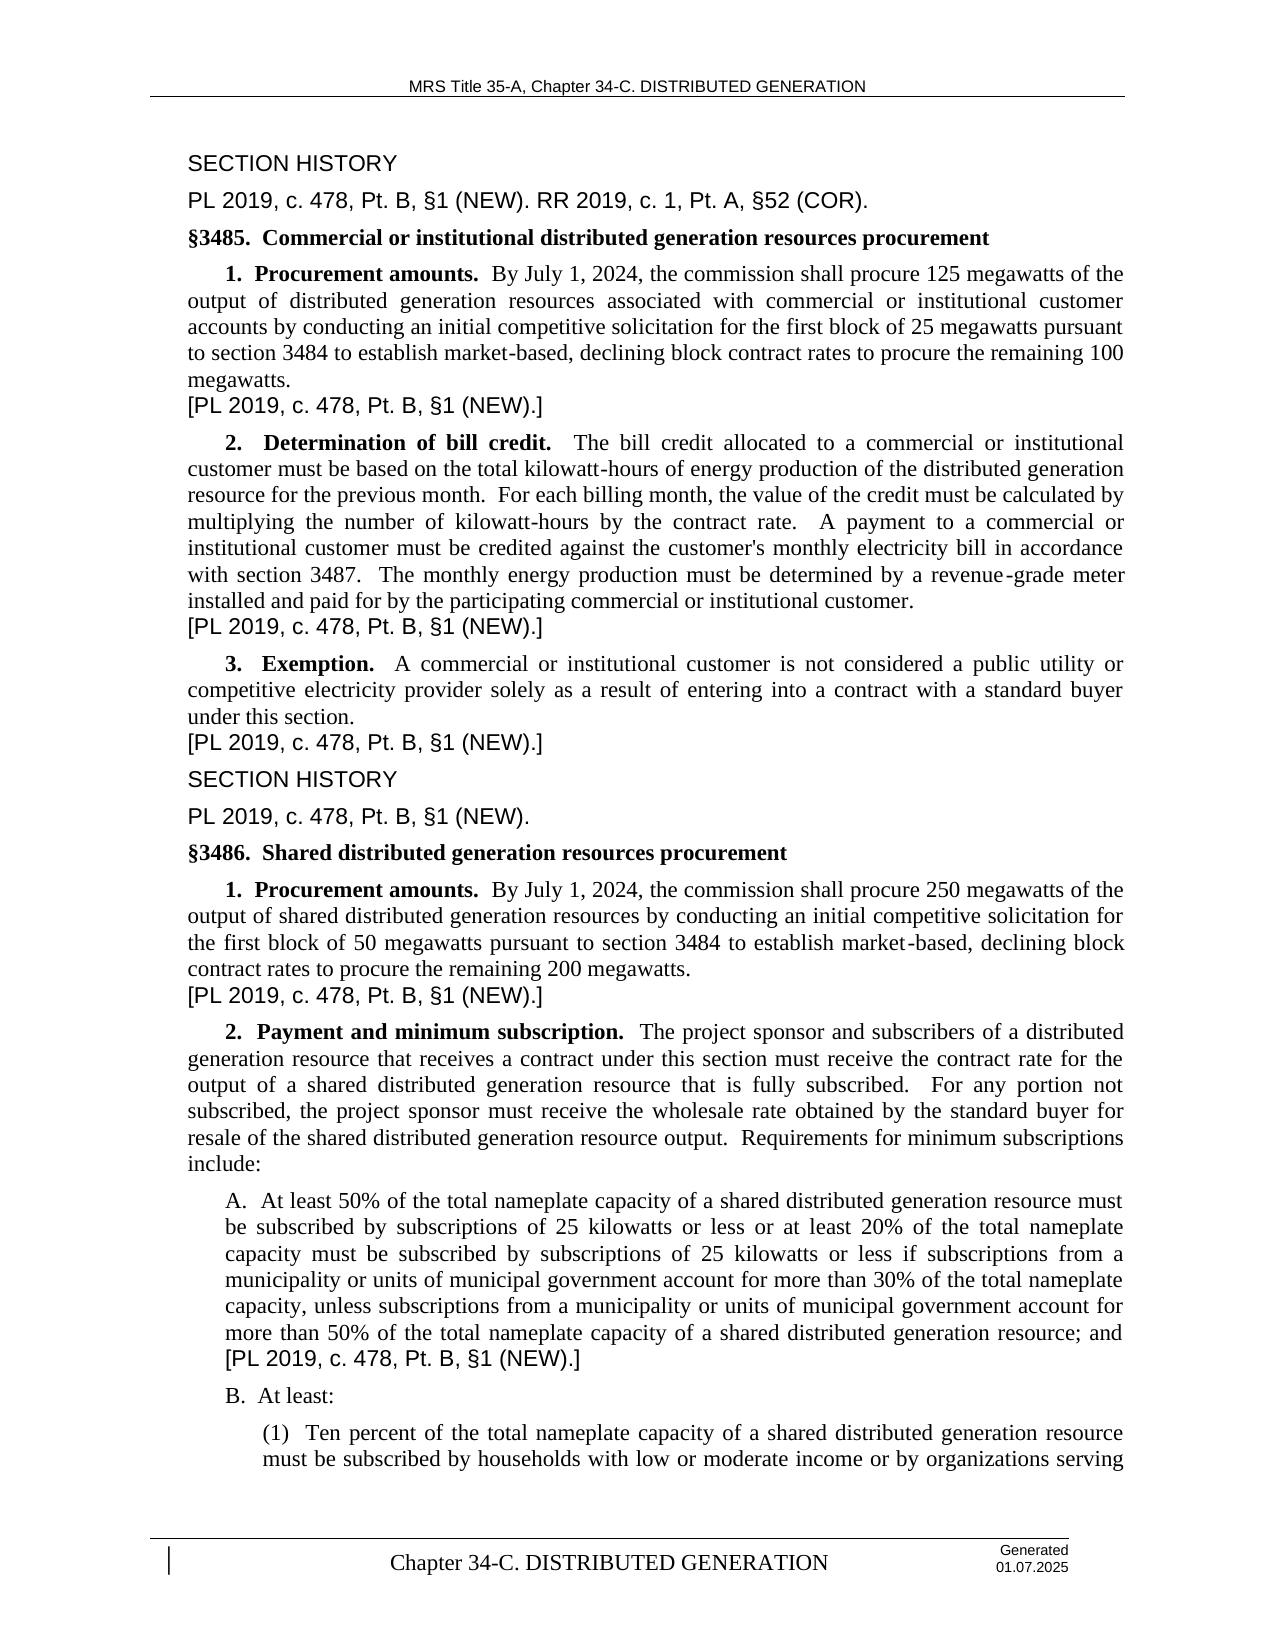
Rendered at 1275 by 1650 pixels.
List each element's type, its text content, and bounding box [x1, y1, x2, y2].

text PL 2019, c. 478, Pt. B, §1 (NEW). [187, 803, 1125, 829]
text SECTION HISTORY [187, 150, 1125, 176]
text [262, 1419, 1125, 1471]
text [PL 2019, c. 478, Pt. B, §1 (NEW).] [187, 729, 1125, 756]
text A. At least 50% of the total nameplate capacity of a shared distributed generation resource must be subscribed by subscriptions of 25 kilowatts or less or at least 20% of the total nameplate capacity must be subscribed by subscriptions of 25 kilowatts or less if subscriptions from a municipality or units of municipal government account for more than 30% of the total nameplate capacity, unless subscriptions from a municipality or units of municipal government account for more than 50% of the total nameplate capacity of a shared distributed generation resource; and [PL 2019, c. 478, Pt. B, §1 (NEW).] [225, 1187, 1125, 1371]
text B. At least: [225, 1382, 1125, 1408]
text 2. Determination of bill credit. The bill credit allocated to a commercial or institutional customer must be based on the total kilowatt‑hours of energy production of the distributed generation resource for the previous month. For each billing month, the value of the credit must be calculated by multiplying the number of kilowatt‑hours by the contract rate. A payment to a commercial or institutional customer must be credited against the customer's monthly electricity bill in accordance with section 3487. The monthly energy production must be determined by a revenue‑grade meter installed and paid for by the participating commercial or institutional customer. [187, 429, 1125, 613]
text 3. Exemption. A commercial or institutional customer is not considered a public utility or competitive electricity provider solely as a result of entering into a contract with a standard buyer under this section. [187, 650, 1125, 729]
text 2. Payment and minimum subscription. The project sponsor and subscribers of a distributed generation resource that receives a contract under this section must receive the contract rate for the output of a shared distributed generation resource that is fully subscribed. For any portion not subscribed, the project sponsor must receive the wholesale rate obtained by the standard buyer for resale of the shared distributed generation resource output. Requirements for minimum subscriptions include: [187, 1018, 1125, 1177]
text §3486. Shared distributed generation resources procurement [187, 839, 1125, 866]
text 1. Procurement amounts. By July 1, 2024, the commission shall procure 250 megawatts of the output of shared distributed generation resources by conducting an initial competitive solicitation for the first block of 50 megawatts pursuant to section 3484 to establish market‑based, declining block contract rates to procure the remaining 200 megawatts. [187, 876, 1125, 982]
text SECTION HISTORY [187, 766, 1125, 792]
text §3485. Commercial or institutional distributed generation resources procurement [187, 223, 1125, 250]
text PL 2019, c. 478, Pt. B, §1 (NEW). RR 2019, c. 1, Pt. A, §52 (COR). [187, 187, 1125, 213]
text [PL 2019, c. 478, Pt. B, §1 (NEW).] [187, 392, 1125, 418]
text 1. Procurement amounts. By July 1, 2024, the commission shall procure 125 megawatts of the output of distributed generation resources associated with commercial or institutional customer accounts by conducting an initial competitive solicitation for the first block of 25 megawatts pursuant to section 3484 to establish market‑based, declining block contract rates to procure the remaining 100 megawatts. [187, 260, 1125, 392]
text [PL 2019, c. 478, Pt. B, §1 (NEW).] [187, 982, 1125, 1008]
text [PL 2019, c. 478, Pt. B, §1 (NEW).] [187, 613, 1125, 640]
